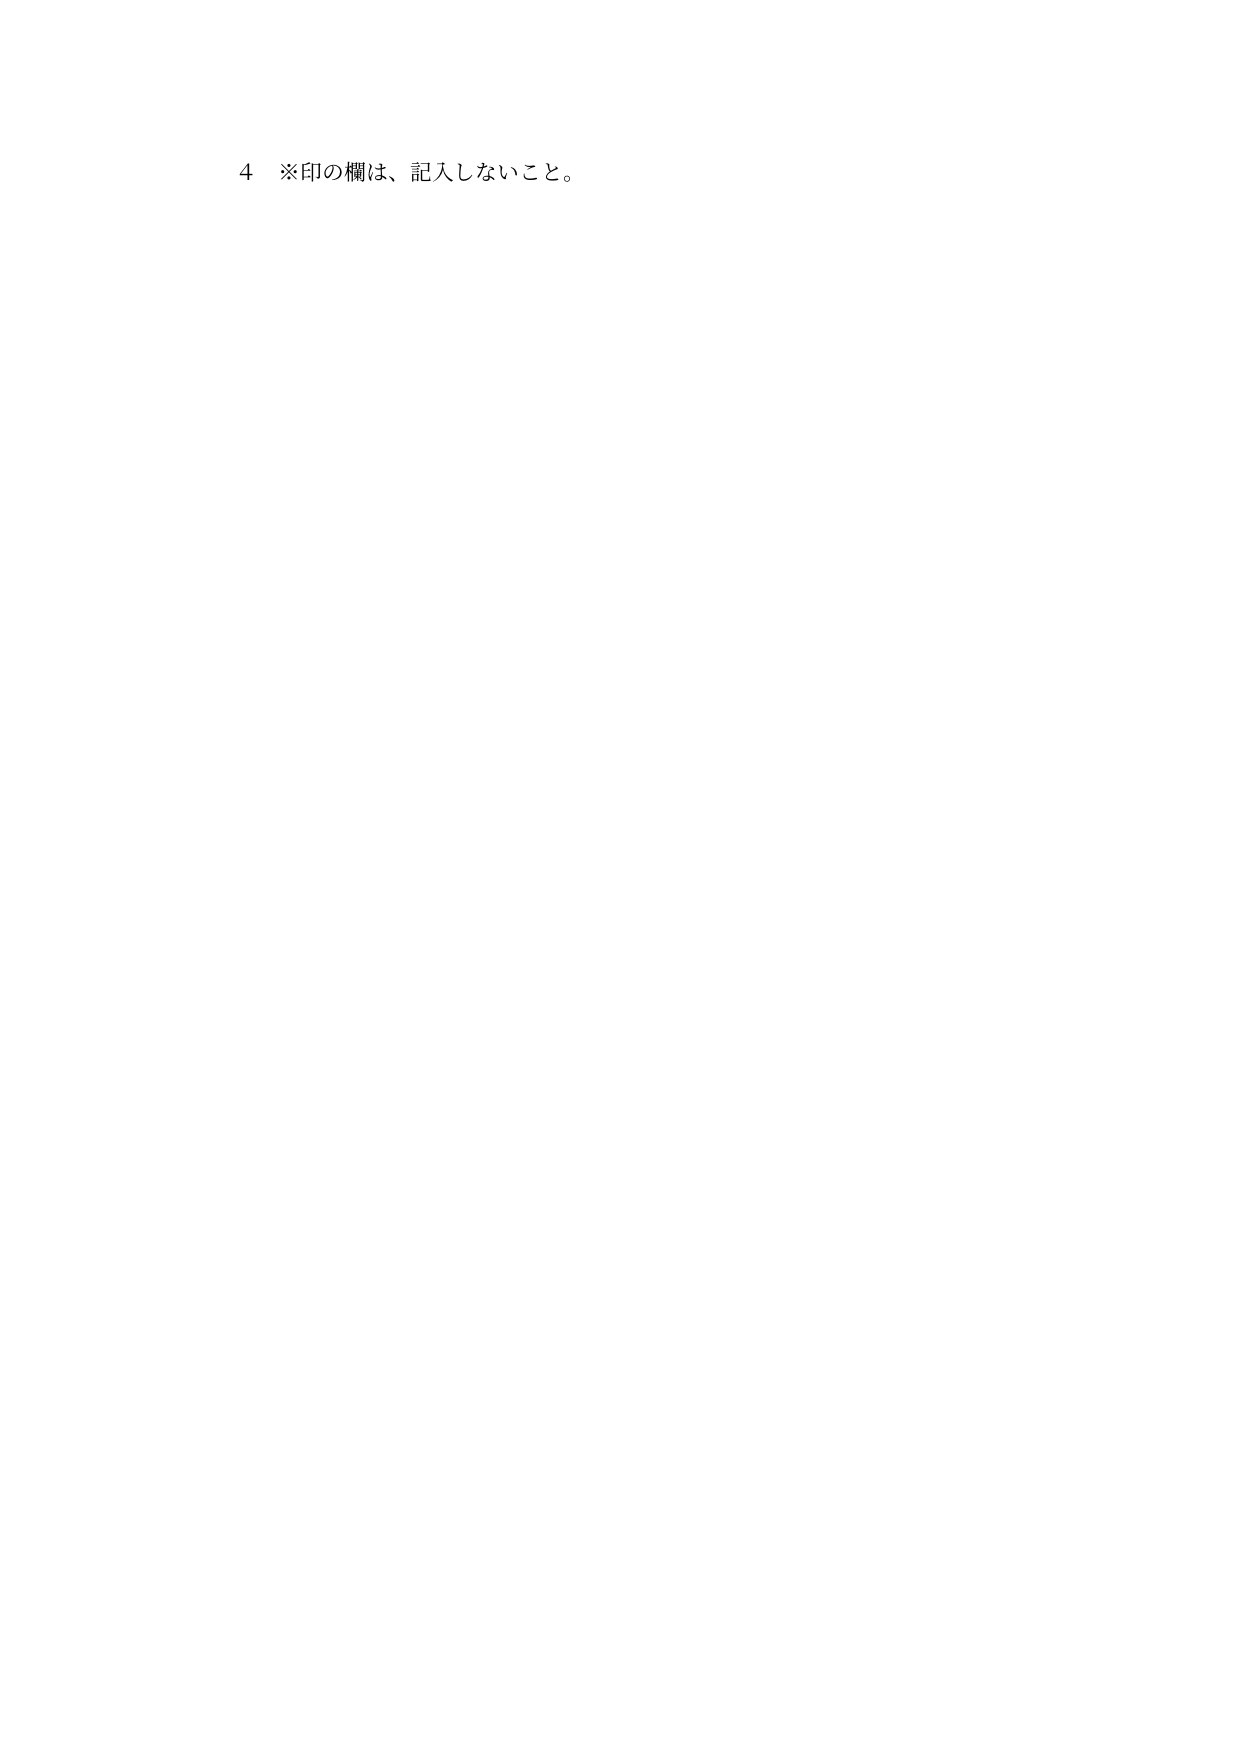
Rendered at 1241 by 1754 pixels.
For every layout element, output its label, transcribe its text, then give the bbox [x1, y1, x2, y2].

text ４ ※印の欄は、記入しないこと。 [235, 155, 1088, 186]
